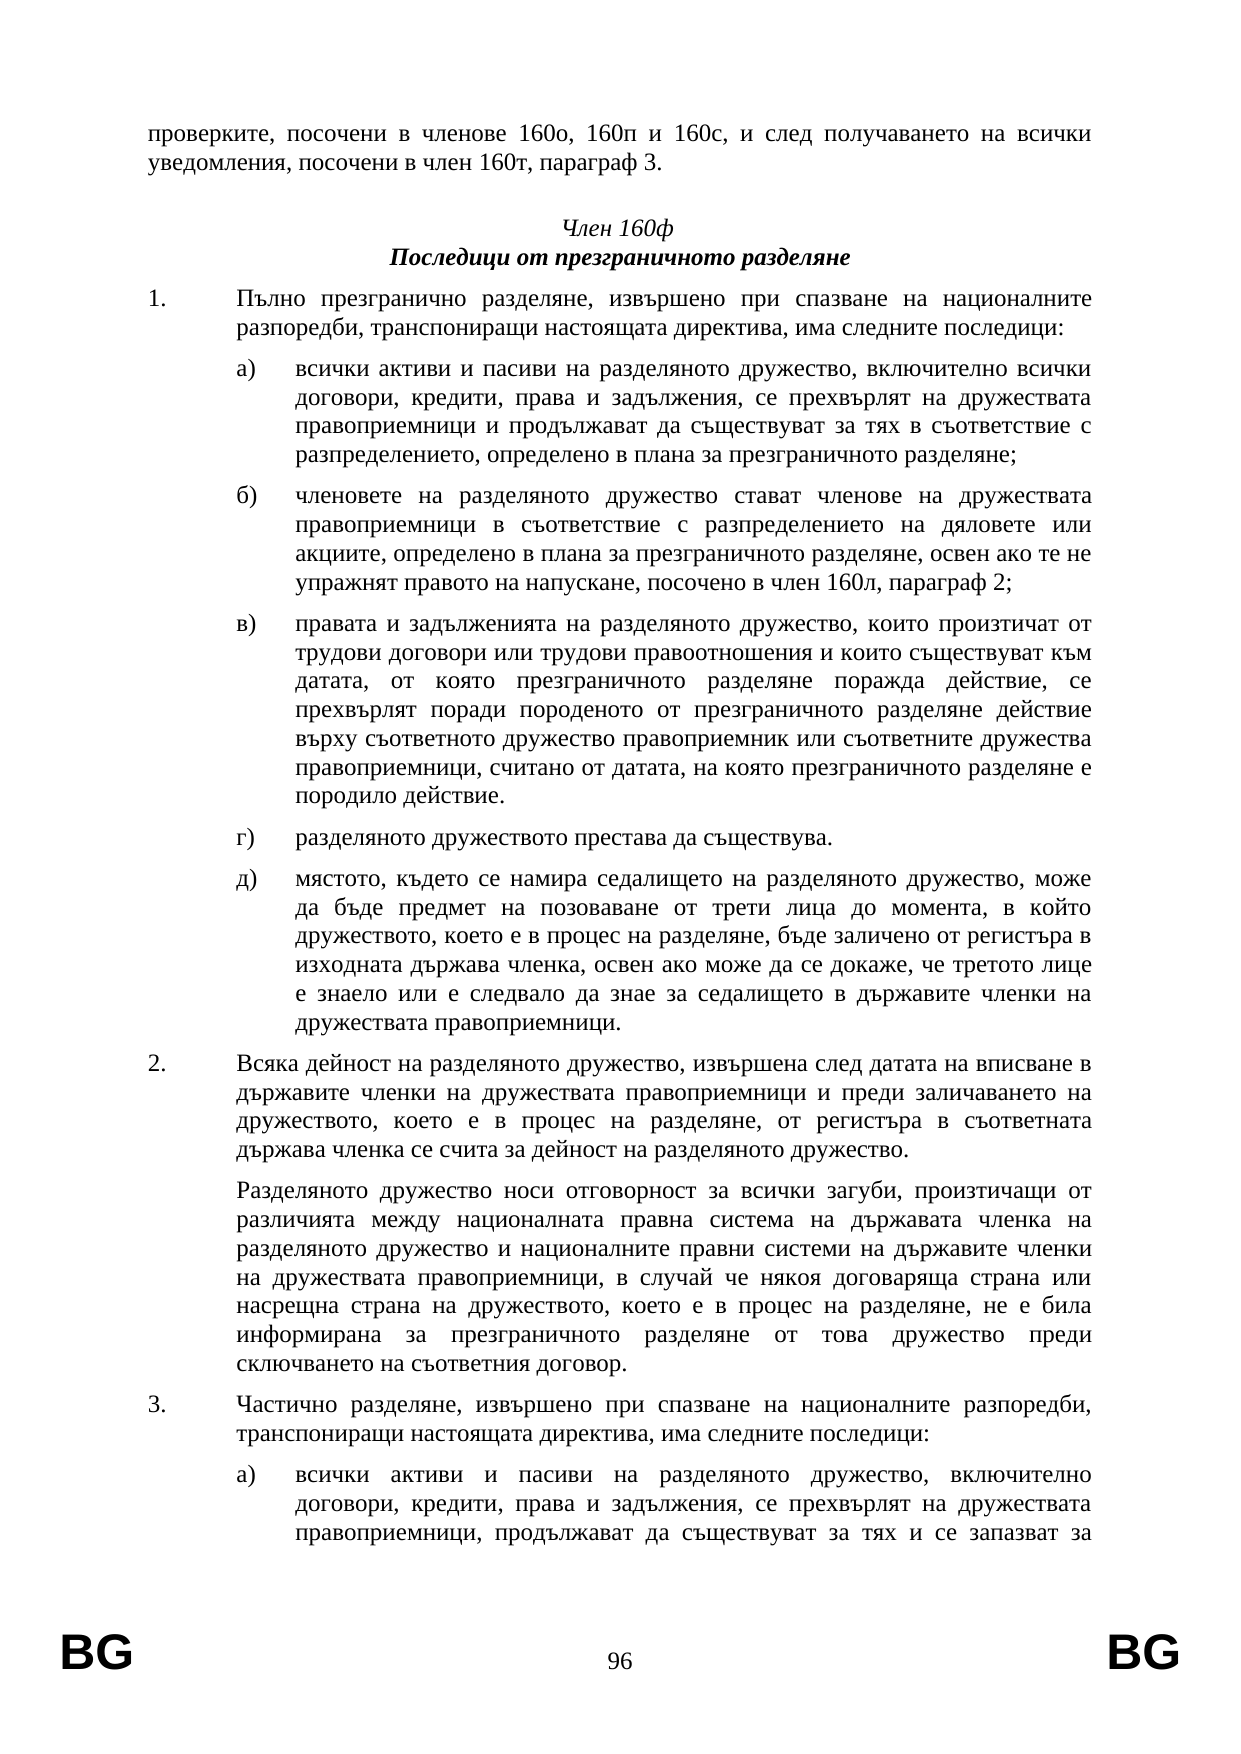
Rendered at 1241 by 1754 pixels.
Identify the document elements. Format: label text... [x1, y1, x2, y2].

text Разделяното дружество носи отговорност за всички загуби, произтичащи от различията между националната правна система на държавата членка на разделяното дружество и националните правни системи на държавите членки на дружествата правоприемници, в случай че някоя договаряща страна или насрещна страна на дружеството, което е в процес на разделяне, не е била информирана за презграничното разделяне от това дружество преди сключването на съответния договор. [236, 1176, 1093, 1377]
text 2. Всяка дейност на разделяното дружество, извършена след датата на вписване в държавите членки на дружествата правоприемници и преди заличаването на дружеството, което е в процес на разделяне, от регистъра в съответната държава членка се счита за дейност на разделяното дружество. [148, 1048, 1093, 1163]
text г) разделяното дружеството престава да съществува. [236, 822, 1093, 851]
text д) мястото, където се намира седалището на разделяното дружество, може да бъде предмет на позоваване от трети лица до момента, в който дружеството, което е в процес на разделяне, бъде заличено от регистъра в изходната държава членка, освен ако може да се докаже, че третото лице е знаело или е следвало да знае за седалището в държавите членки на дружествата правоприемници. [236, 863, 1093, 1036]
text 3. Частично разделяне, извършено при спазване на националните разпоредби, транспониращи настоящата директива, има следните последици: [148, 1389, 1093, 1447]
text в) правата и задълженията на разделяното дружество, които произтичат от трудови договори или трудови правоотношения и които съществуват към датата, от която презграничното разделяне поражда действие, се прехвърлят поради породеното от презграничното разделяне действие върху съответното дружество правоприемник или съответните дружества правоприемници, считано от датата, на която презграничното разделяне е породило действие. [236, 608, 1093, 809]
text 1. Пълно презгранично разделяне, извършено при спазване на националните разпоредби, транспониращи настоящата директива, има следните последици: [148, 283, 1093, 341]
text б) членовете на разделяното дружество стават членове на дружествата правоприемници в съответствие с разпределението на дяловете или акциите, определено в плана за презграничното разделяне, освен ако те не упражнят правото на напускане, посочено в член 160л, параграф 2; [236, 481, 1093, 596]
text Член 160ф Последици от презграничното разделяне [148, 213, 1093, 271]
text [236, 1459, 1093, 1546]
text а) всички активи и пасиви на разделяното дружество, включително всички договори, кредити, права и задължения, се прехвърлят на дружествата правоприемници и продължават да съществуват за тях в съответствие с разпределението, определено в плана за презграничното разделяне; [236, 353, 1093, 468]
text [148, 118, 1093, 176]
